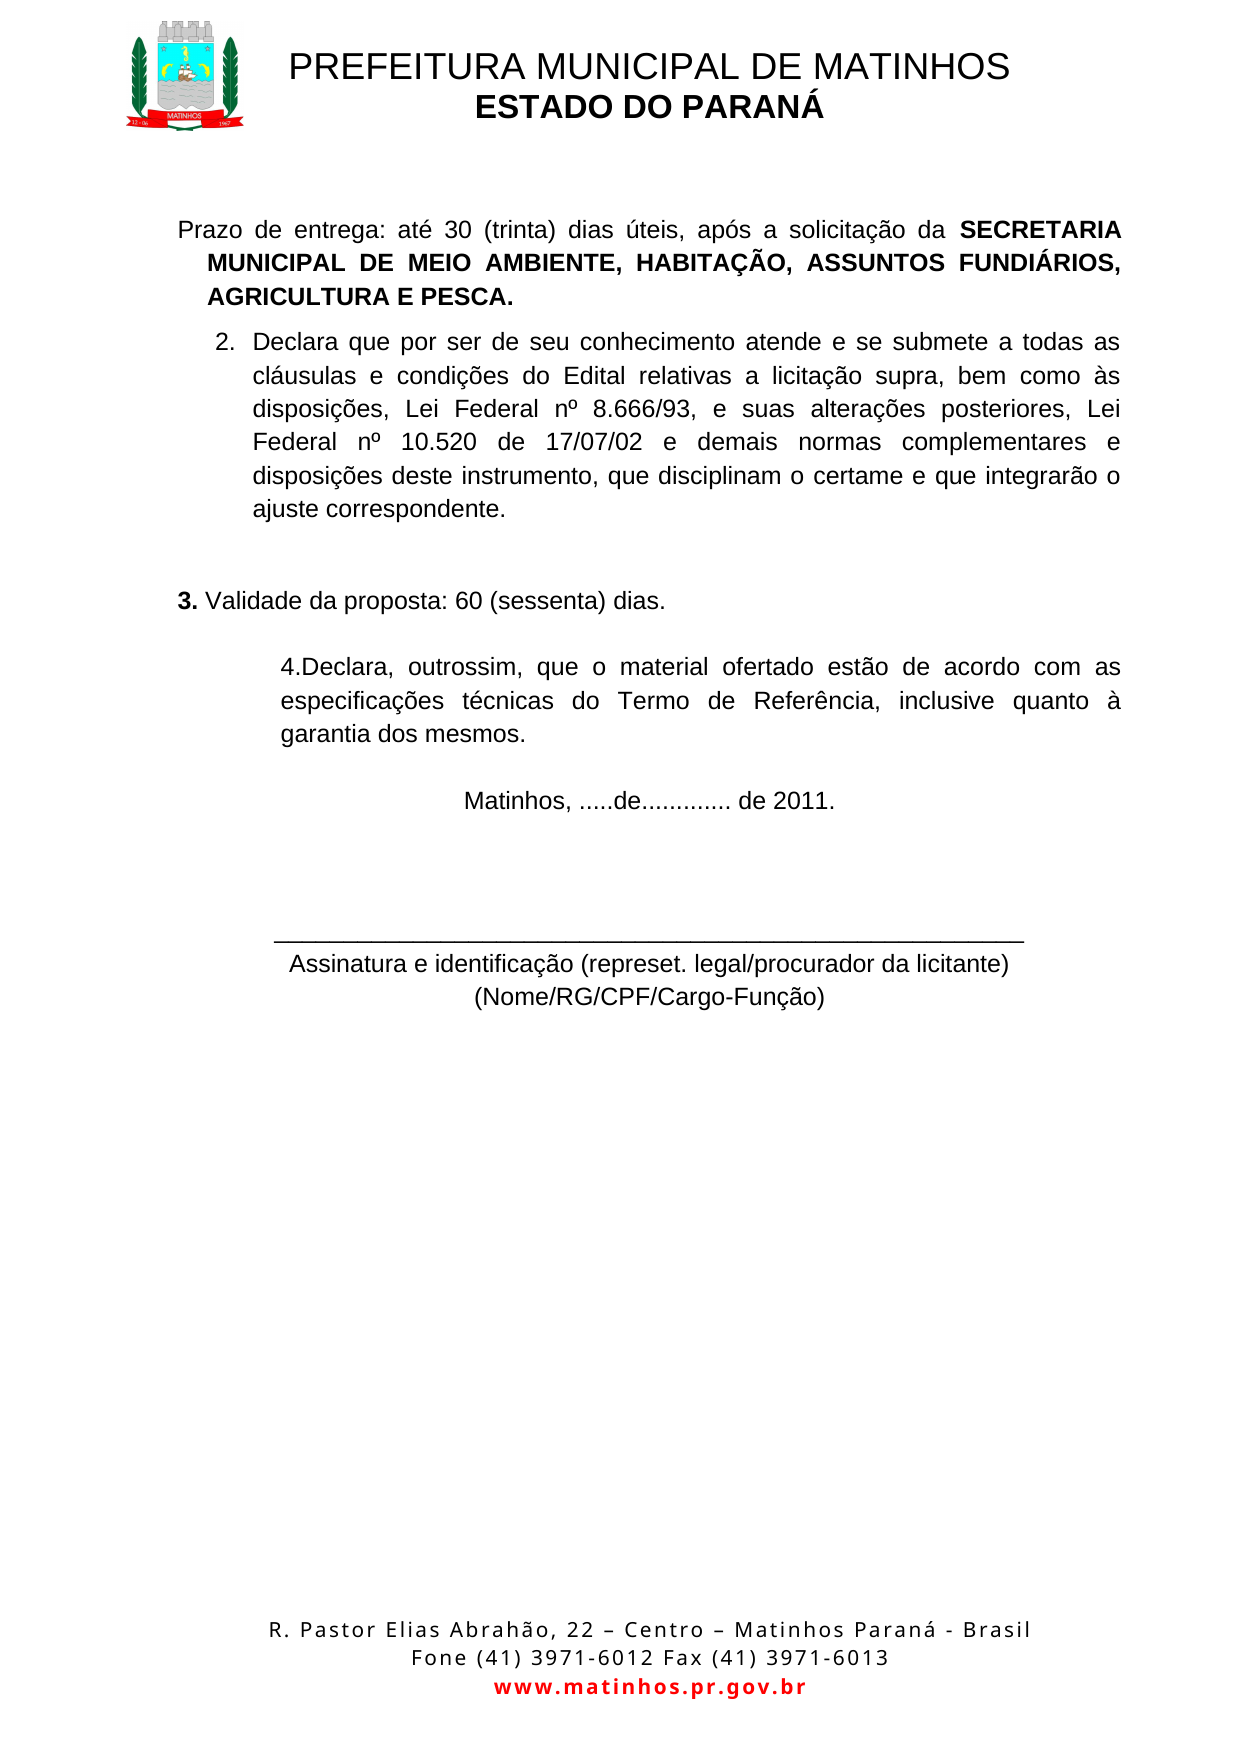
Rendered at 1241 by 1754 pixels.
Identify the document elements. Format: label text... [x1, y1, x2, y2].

list Declara que por ser de seu conhecimento atende e se submete a todas as cláusulas e condições do Edital relativas a licitação supra, bem como às disposições, Lei Federal nº 8.666/93, e suas alterações posteriores, Lei Federal nº 10.520 de 17/07/02 e demais normas complementares e disposições deste instrumento, que disciplinam o certame e que integrarão o ajuste correspondente. [215, 323, 1122, 523]
text ______________________________________________________ [177, 911, 1122, 944]
subtitle Matinhos, .....de............. de 2011. [177, 781, 1122, 814]
picture [126, 21, 244, 131]
text Assinatura e identificação (represet. legal/procurador da licitante) (Nome/RG/CPF/Cargo-Função) [177, 944, 1122, 1011]
text Prazo de entrega: até 30 (trinta) dias úteis, após a solicitação da SECRETARIA MUNICIPAL DE MEIO AMBIENTE, HABITAÇÃO, ASSUNTOS FUNDIÁRIOS, AGRICULTURA E PESCA. [177, 210, 1122, 310]
text 3. Validade da proposta: 60 (sessenta) dias. [177, 581, 1122, 614]
text 4.Declara, outrossim, que o material ofertado estão de acordo com as especificações técnicas do Termo de Referência, inclusive quanto à garantia dos mesmos. [280, 648, 1122, 748]
